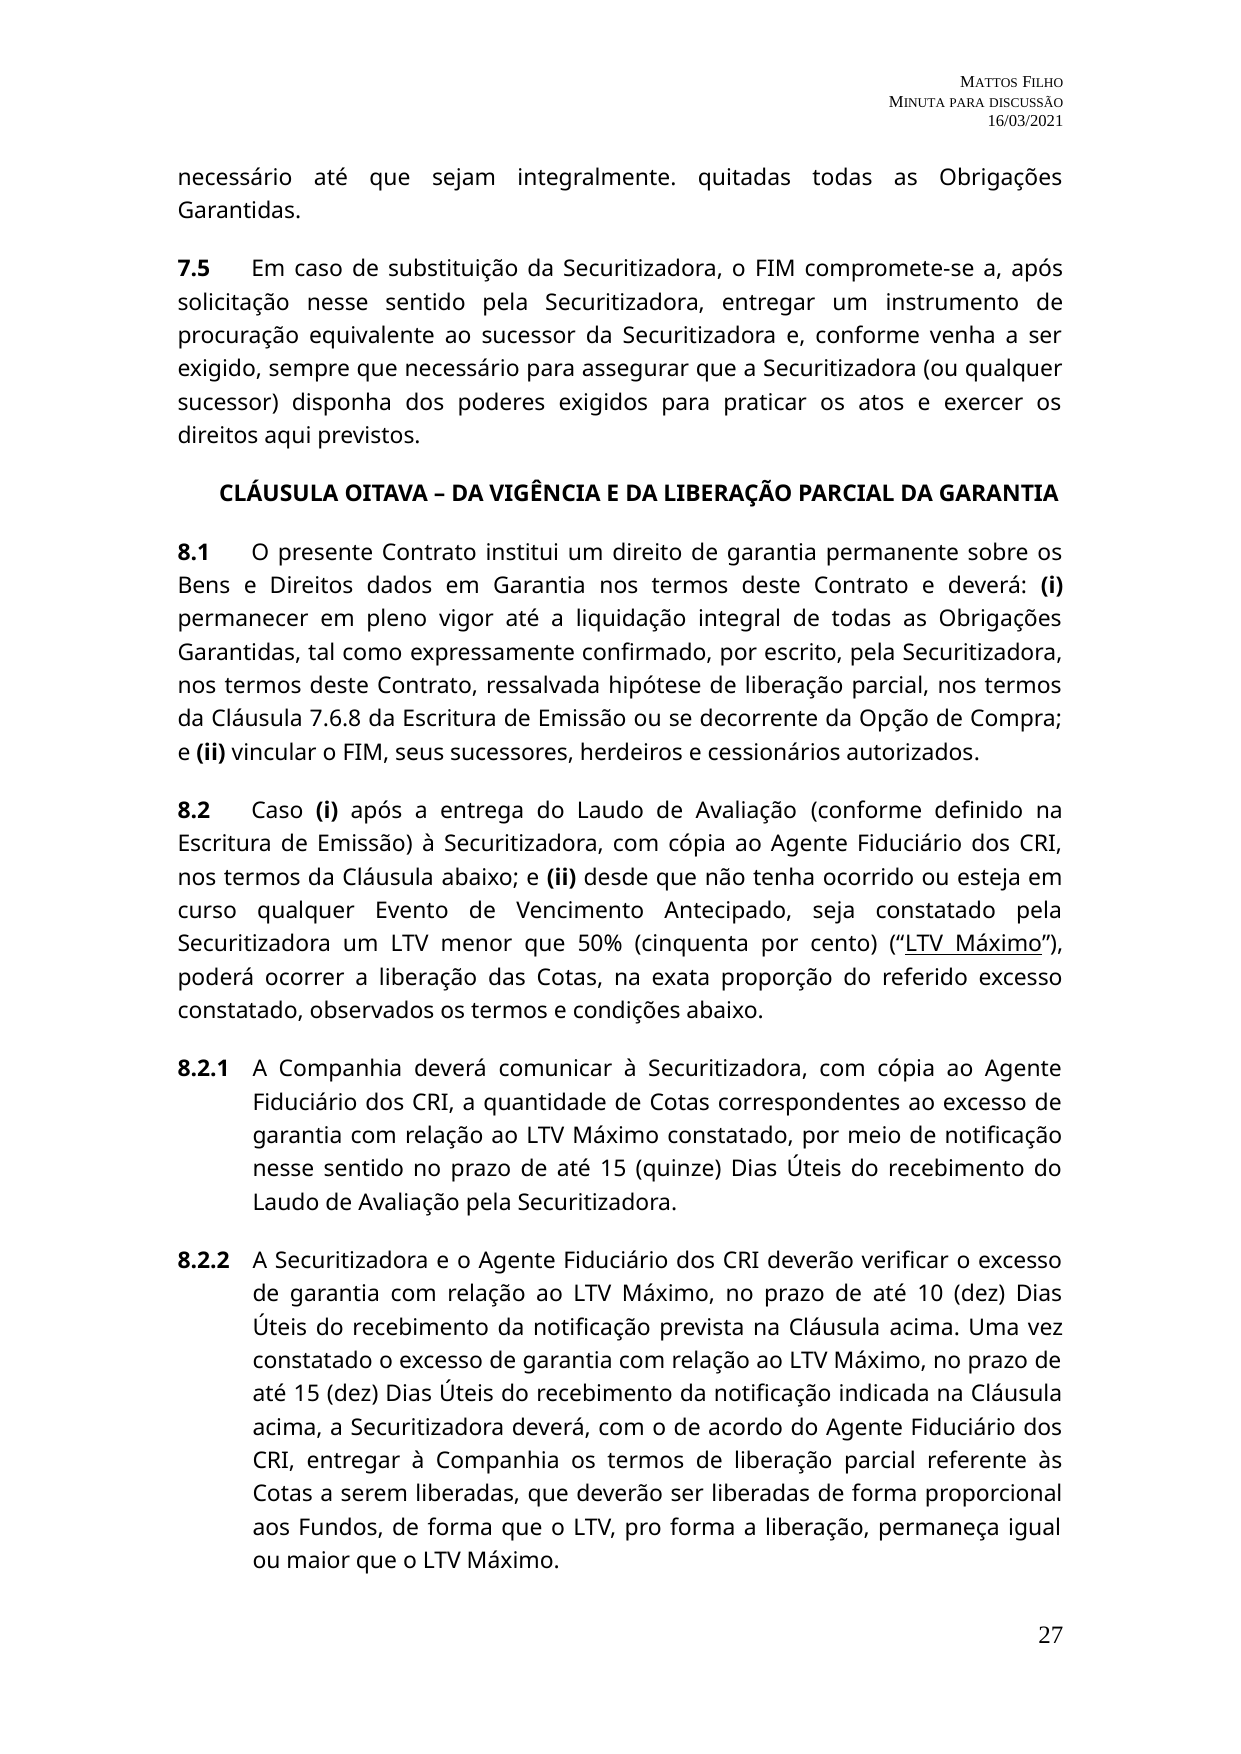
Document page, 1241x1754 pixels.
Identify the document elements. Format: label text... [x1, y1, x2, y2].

list A Companhia deverá comunicar à Securitizadora, com cópia ao Agente Fiduciário dos CRI, a quantidade de Cotas correspondentes ao excesso de garantia com relação ao LTV Máximo constatado, por meio de notificação nesse sentido no prazo de até 15 (quinze) Dias Úteis do recebimento do Laudo de Avaliação pela Securitizadora. [177, 1050, 1063, 1217]
list Caso (i) após a entrega do Laudo de Avaliação (conforme definido na Escritura de Emissão) à Securitizadora, com cópia ao Agente Fiduciário dos CRI, nos termos da Cláusula 9.5 abaixo; e (ii) desde que não tenha ocorrido ou esteja em curso qualquer Evento de Vencimento Antecipado, seja constatado pela Securitizadora um LTV menor que 50% (cinquenta por cento) (“LTV Máximo”), poderá ocorrer a liberação das Cotas, na exata proporção do referido excesso constatado, observados os termos e condições abaixo. [177, 792, 1063, 1025]
list Em caso de substituição da Securitizadora, o FIM compromete-se a, após solicitação nesse sentido pela Securitizadora, entregar um instrumento de procuração equivalente ao sucessor da Securitizadora e, conforme venha a ser exigido, sempre que necessário para assegurar que a Securitizadora (ou qualquer sucessor) disponha dos poderes exigidos para praticar os atos e exercer os direitos aqui previstos. [177, 250, 1063, 450]
list A Securitizadora e o Agente Fiduciário dos CRI deverão verificar o excesso de garantia com relação ao LTV Máximo, no prazo de até 10 (dez) Dias Úteis do recebimento da notificação prevista na Cláusula 8.2.1 acima. Uma vez constatado o excesso de garantia com relação ao LTV Máximo, no prazo de até 15 (dez) Dias Úteis do recebimento da notificação indicada na Cláusula 8.2.1 acima, a Securitizadora deverá, com o de acordo do Agente Fiduciário dos CRI, entregar à Companhia os termos de liberação parcial referente às Cotas a serem liberadas, que deverão ser liberadas de forma proporcional aos Fundos, de forma que o LTV, pro forma a liberação, permaneça igual ou maior que o LTV Máximo. [177, 1242, 1063, 1575]
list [177, 158, 1063, 225]
list CLÁUSULA OITAVA – DA VIGÊNCIA E DA LIBERAÇÃO PARCIAL DA GARANTIA [177, 475, 1063, 508]
list O presente Contrato institui um direito de garantia permanente sobre os Bens e Direitos dados em Garantia nos termos deste Contrato e deverá: (i) permanecer em pleno vigor até a liquidação integral de todas as Obrigações Garantidas, tal como expressamente confirmado, por escrito, pela Securitizadora, nos termos deste Contrato, ressalvada hipótese de liberação parcial, nos termos da Cláusula 7.6.8 da Escritura de Emissão ou se decorrente da Opção de Compra; e (ii) vincular o FIM, seus sucessores, herdeiros e cessionários autorizados. [177, 533, 1063, 767]
